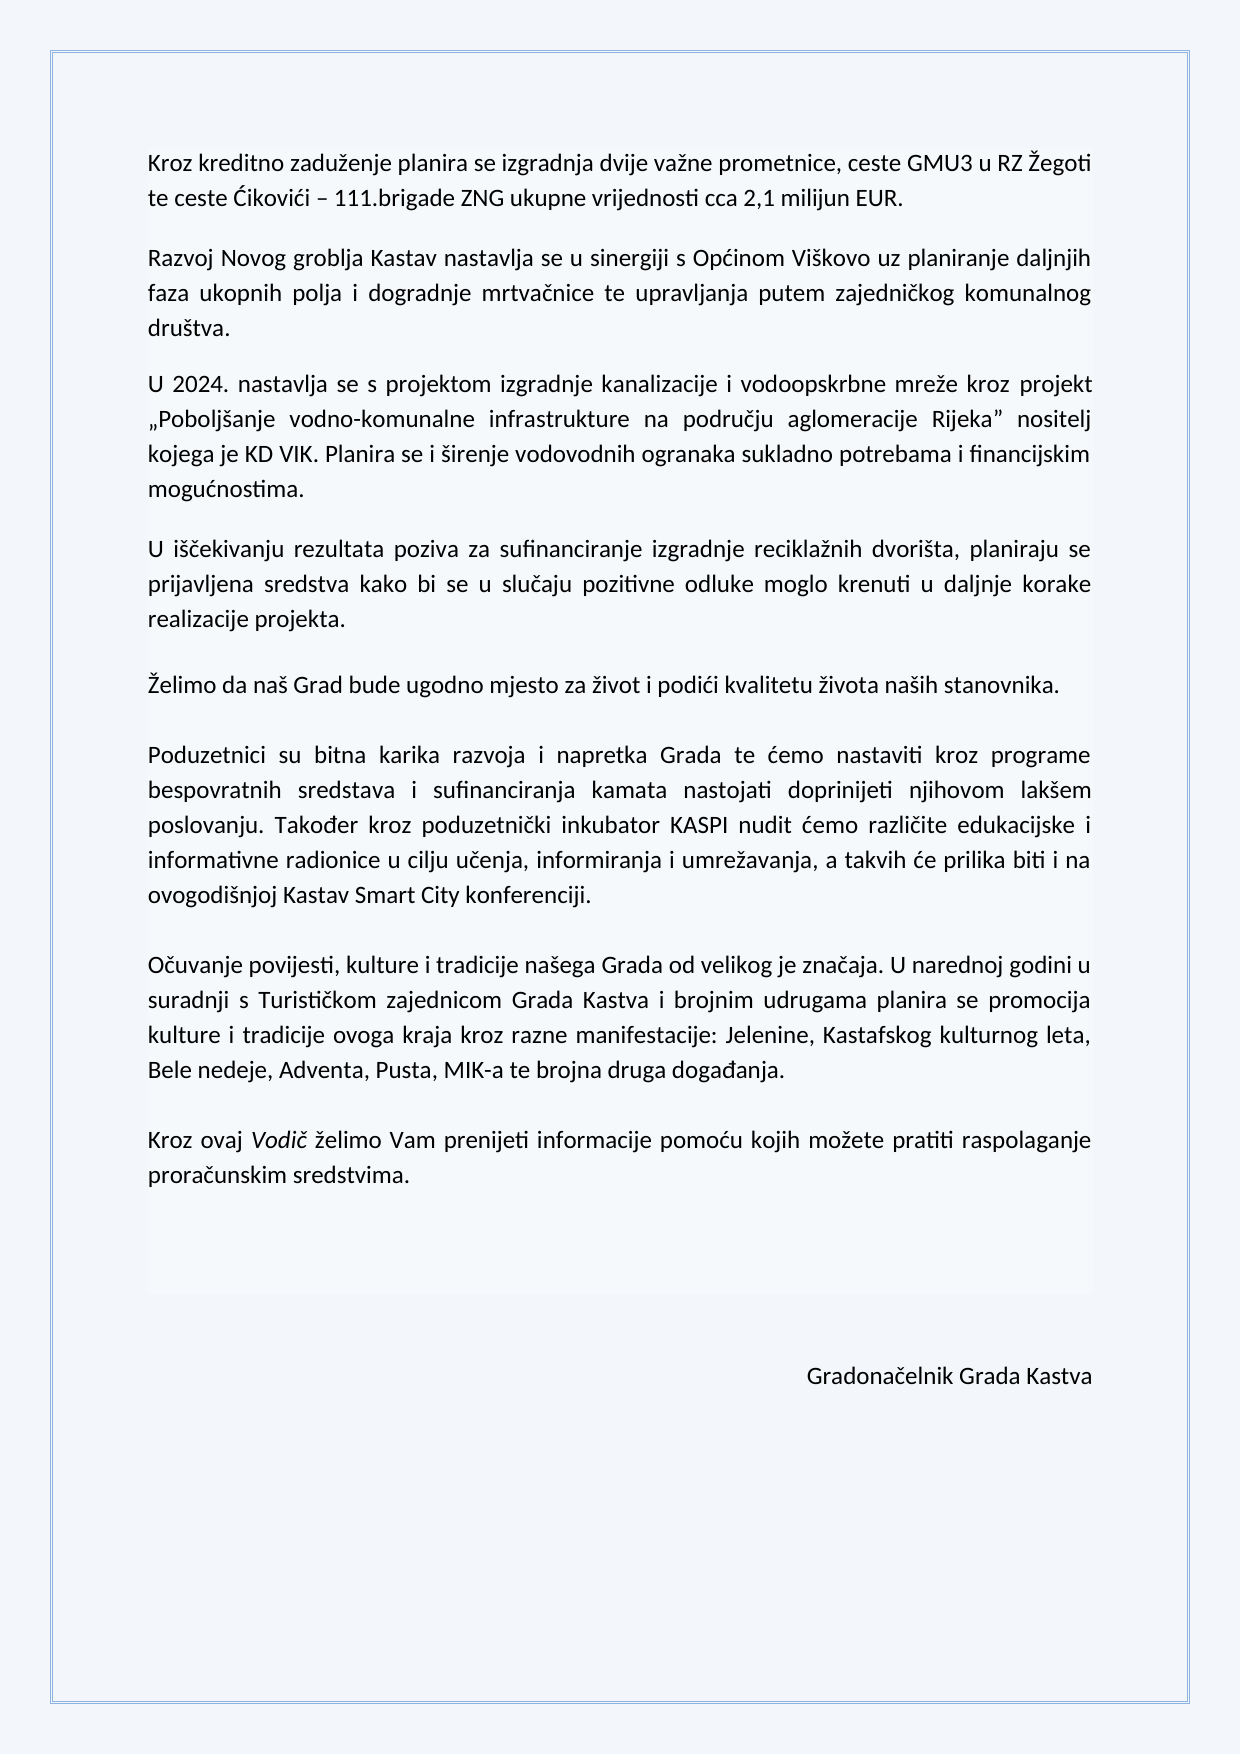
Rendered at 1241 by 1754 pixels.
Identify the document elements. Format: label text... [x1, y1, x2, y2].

text U 2024. nastavlja se s projektom izgradnje kanalizacije i vodoopskrbne mreže kroz projekt „Poboljšanje vodno-komunalne infrastrukture na području aglomeracije Rijeka” nositelj kojega je KD VIK. Planira se i širenje vodovodnih ogranaka sukladno potrebama i financijskim mogućnostima. [148, 368, 1093, 504]
text Gradonačelnik Grada Kastva [148, 1360, 1093, 1391]
text Kroz ovaj Vodič želimo Vam prenijeti informacije pomoću kojih možete pratiti raspolaganje proračunskim sredstvima. [148, 1124, 1093, 1189]
text Poduzetnici su bitna karika razvoja i napretka Grada te ćemo nastaviti kroz programe bespovratnih sredstava i sufinanciranja kamata nastojati doprinijeti njihovom lakšem poslovanju. Također kroz poduzetnički inkubator KASPI nudit ćemo različite edukacijske i informativne radionice u cilju učenja, informiranja i umrežavanja, a takvih će prilika biti i na ovogodišnjoj Kastav Smart City konferenciji. [148, 739, 1093, 909]
text Razvoj Novog groblja Kastav nastavlja se u sinergiji s Općinom Viškovo uz planiranje daljnjih faza ukopnih polja i dogradnje mrtvačnice te upravljanja putem zajedničkog komunalnog društva. [148, 243, 1093, 343]
text Kroz kreditno zaduženje planira se izgradnja dvije važne prometnice, ceste GMU3 u RZ Žegoti te ceste Ćikovići – 111.brigade ZNG ukupne vrijednosti cca 2,1 milijun EUR. [148, 148, 1093, 213]
text Očuvanje povijesti, kulture i tradicije našega Grada od velikog je značaja. U narednoj godini u suradnji s Turističkom zajednicom Grada Kastva i brojnim udrugama planira se promocija kulture i tradicije ovoga kraja kroz razne manifestacije: Jelenine, Kastafskog kulturnog leta, Bele nedeje, Adventa, Pusta, MIK-a te brojna druga događanja. [148, 949, 1093, 1084]
text U iščekivanju rezultata poziva za sufinanciranje izgradnje reciklažnih dvorišta, planiraju se prijavljena sredstva kako bi se u slučaju pozitivne odluke moglo krenuti u daljnje korake realizacije projekta. [148, 533, 1093, 634]
text Želimo da naš Grad bude ugodno mjesto za život i podići kvalitetu života naših stanovnika. [148, 669, 1093, 699]
